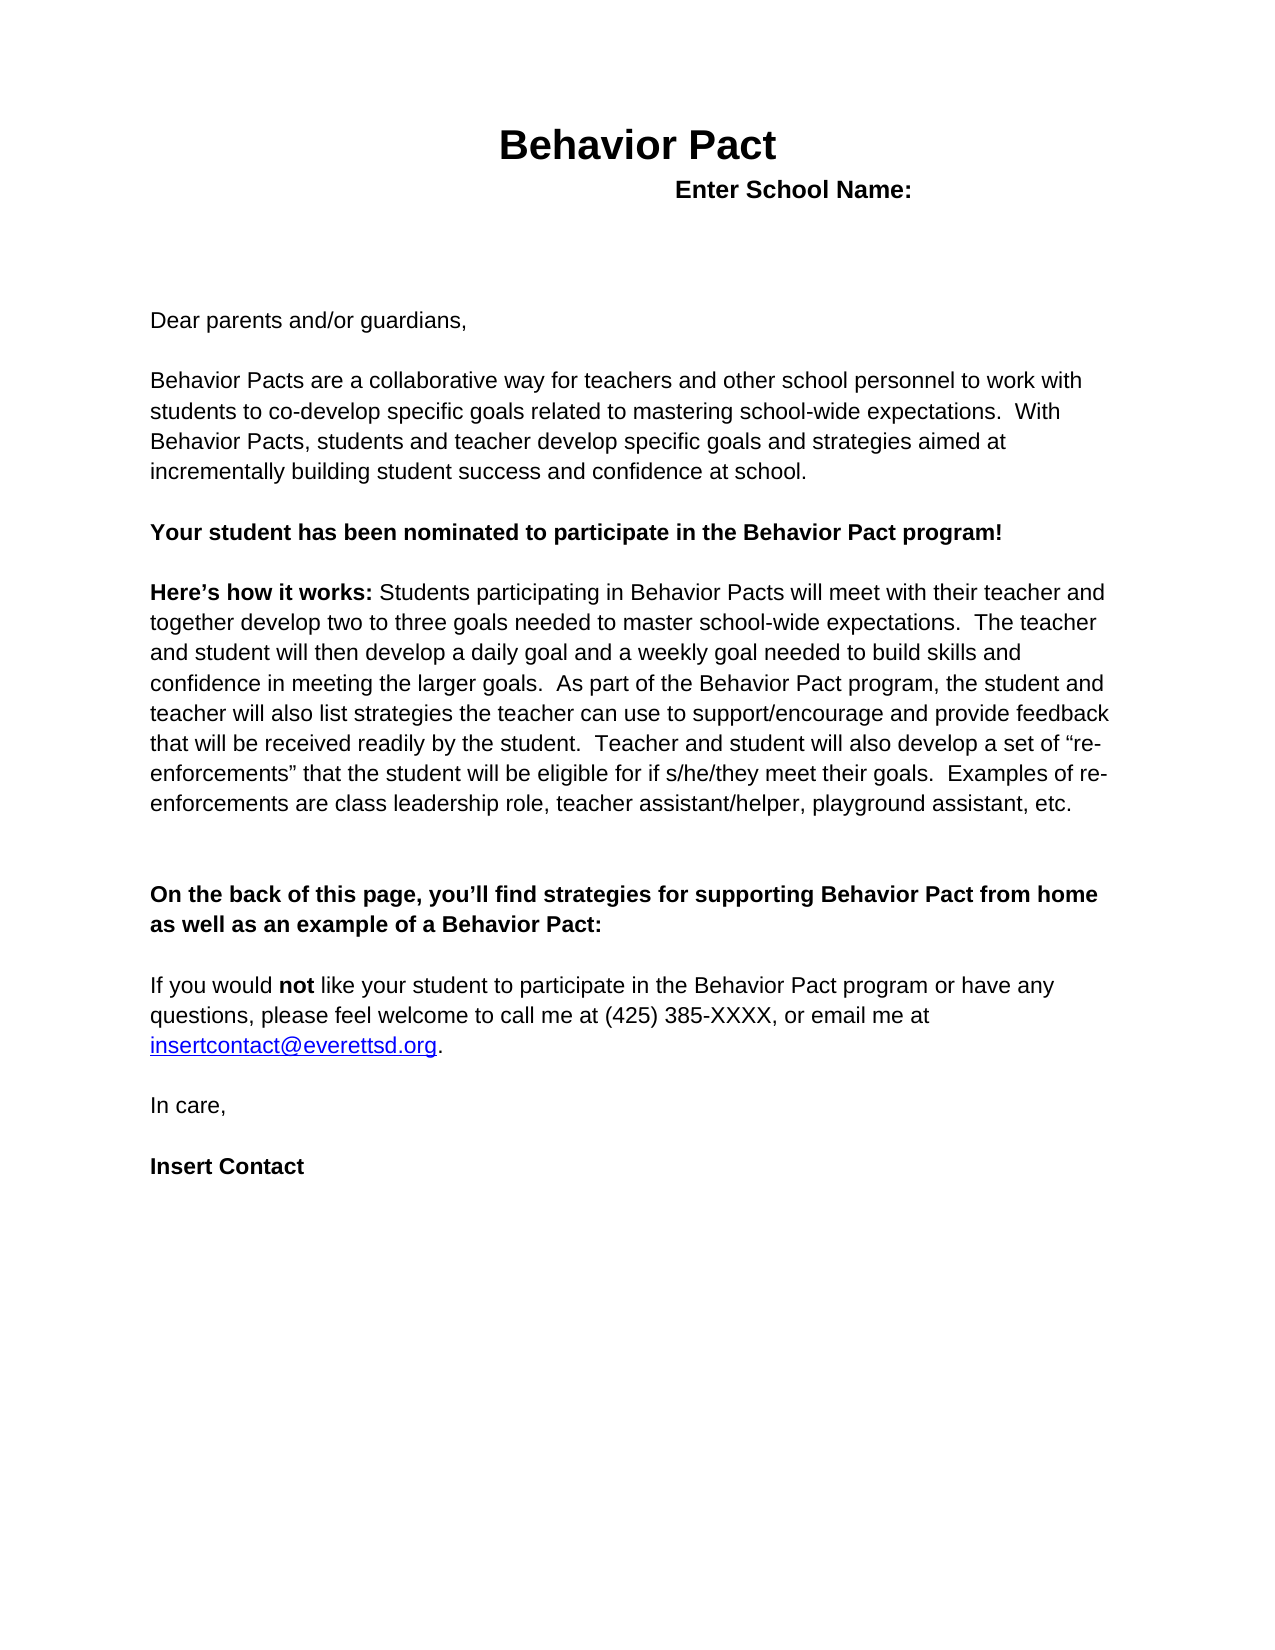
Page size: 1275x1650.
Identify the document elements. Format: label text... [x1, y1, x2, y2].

text On the back of this page, you’ll find strategies for supporting Behavior Pact from home as well as an example of a Behavior Pact: [150, 881, 1125, 938]
text If you would not like your student to participate in the Behavior Pact program or have any questions, please feel welcome to call me at (425) 385-XXXX, or email me at insertcontact@everettsd.org. [150, 972, 1125, 1058]
text Enter School Name: [675, 175, 1125, 204]
text In care, [150, 1092, 1125, 1119]
text Behavior Pacts are a collaborative way for teachers and other school personnel to work with students to co-develop specific goals related to mastering school-wide expectations. With Behavior Pacts, students and teacher develop specific goals and strategies aimed at incrementally building student success and confidence at school. [150, 367, 1125, 484]
text Your student has been nominated to participate in the Behavior Pact program! [150, 518, 1125, 545]
text Dear parents and/or guardians, [150, 307, 1125, 333]
text Behavior Pact [150, 120, 1125, 168]
text Insert Contact [150, 1153, 1125, 1179]
text Here’s how it works: Students participating in Behavior Pacts will meet with their teacher and together develop two to three goals needed to master school-wide expectations. The teacher and student will then develop a daily goal and a weekly goal needed to build skills and confidence in meeting the larger goals. As part of the Behavior Pact program, the student and teacher will also list strategies the teacher can use to support/encourage and provide feedback that will be received readily by the student. Teacher and student will also develop a set of “re-enforcements” that the student will be eligible for if s/he/they meet their goals. Examples of re-enforcements are class leadership role, teacher assistant/helper, playground assistant, etc. [150, 579, 1125, 817]
